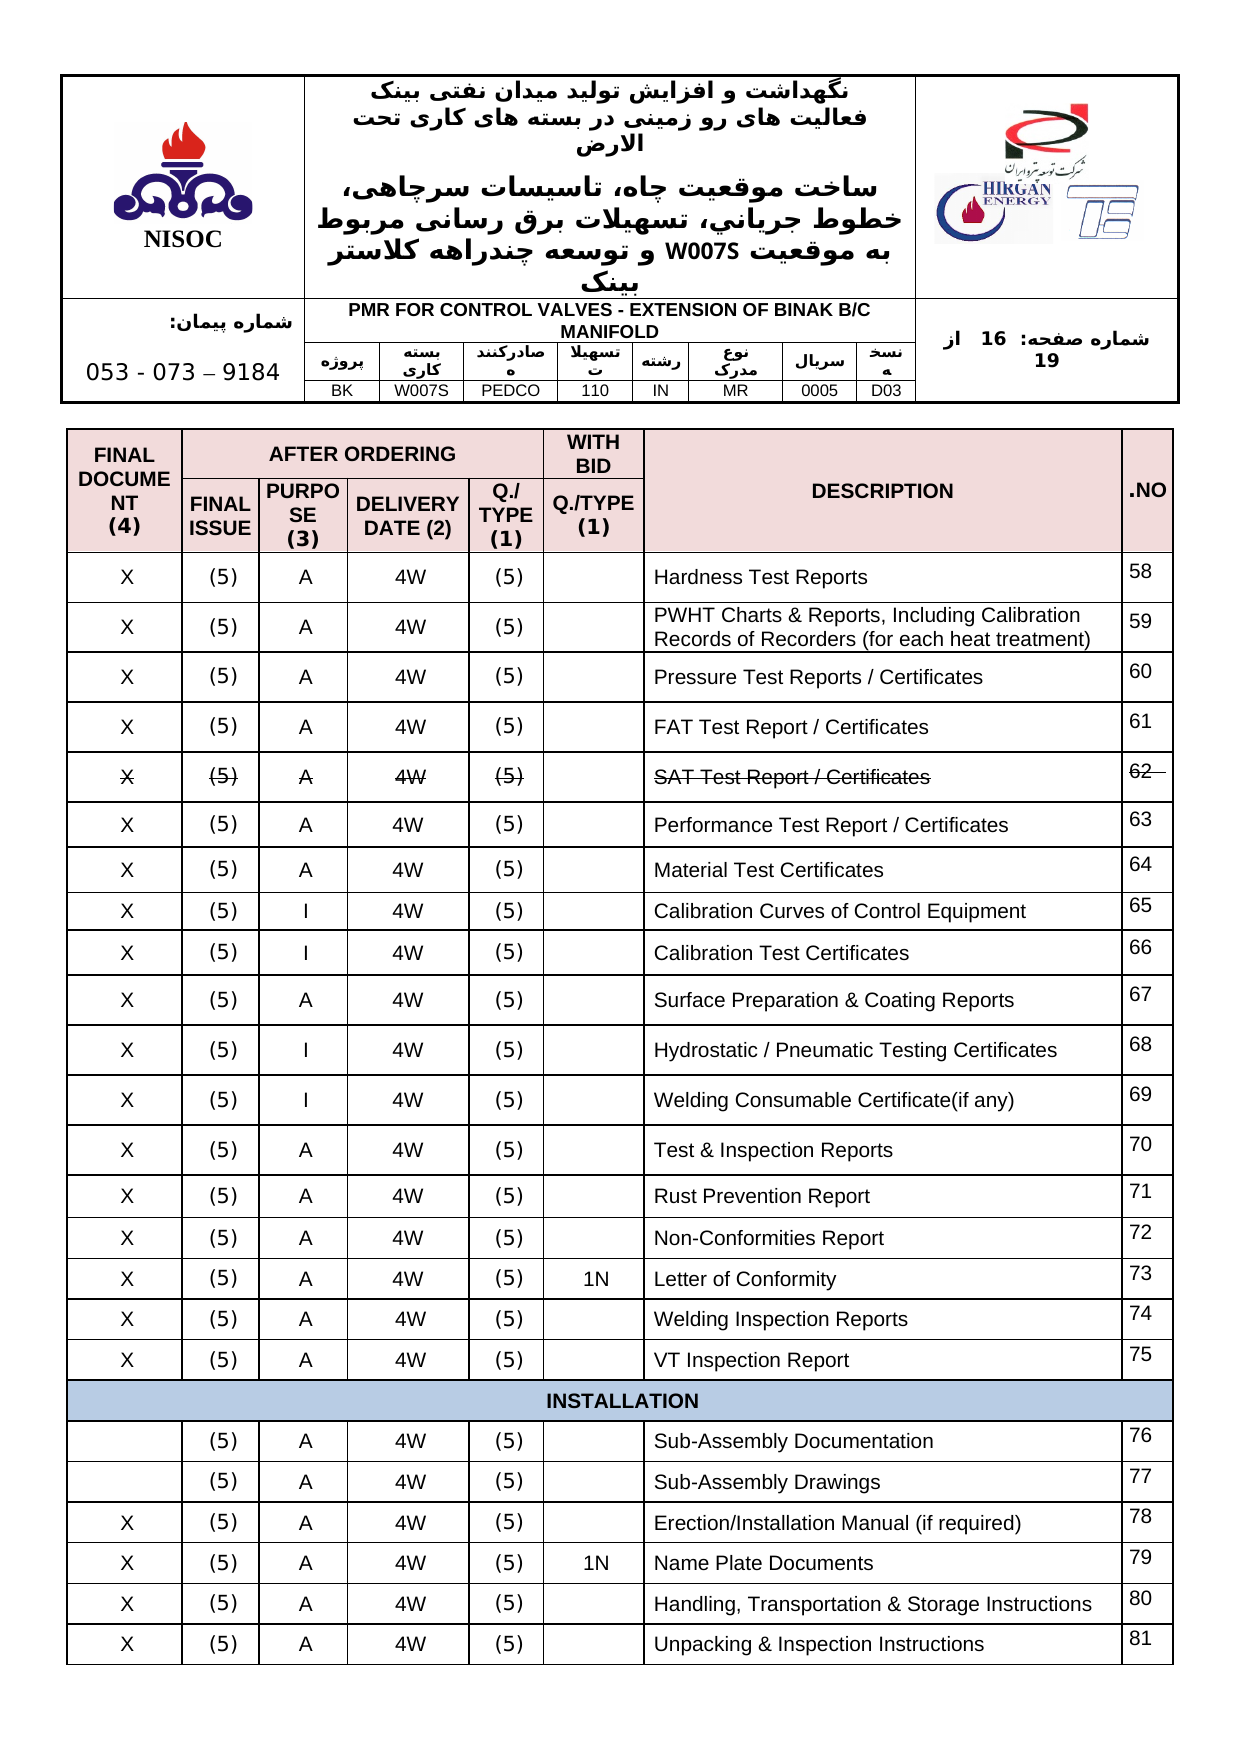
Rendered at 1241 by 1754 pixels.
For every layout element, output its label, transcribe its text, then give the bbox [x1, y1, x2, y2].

table_cell [544, 1422, 643, 1461]
table_cell (5) [470, 1218, 543, 1257]
table_cell (5) [470, 1584, 543, 1623]
table_cell A [260, 1584, 347, 1623]
table_cell (5) [470, 893, 543, 929]
table_cell Erection/Installation Manual (if required) [645, 1503, 1121, 1542]
table_cell A [260, 848, 347, 892]
table_cell (5) [470, 653, 543, 701]
table_cell Q./TYPE (1) [544, 479, 643, 551]
table_header WITH BID [544, 430, 643, 478]
table_cell (5) [183, 893, 258, 929]
table_cell Rust Prevention Report [645, 1176, 1121, 1217]
table_cell Hydrostatic / Pneumatic Testing Certificates [645, 1026, 1121, 1074]
table_cell [544, 1503, 643, 1542]
table_cell (5) [470, 1422, 543, 1461]
table_cell A [260, 1625, 347, 1664]
table_cell X [68, 848, 181, 892]
table_cell (5) [470, 931, 543, 974]
table_cell I [260, 893, 347, 929]
picture [113, 122, 253, 224]
table_cell A [260, 1259, 347, 1298]
table_cell 4W [348, 893, 468, 929]
table_cell [1123, 1462, 1172, 1501]
table_cell (5) [470, 803, 543, 846]
table_cell Letter of Conformity [645, 1259, 1121, 1298]
table_cell 4W [348, 1422, 468, 1461]
table_cell A [260, 553, 347, 601]
table_cell VT Inspection Report [645, 1340, 1121, 1379]
table_cell (5) [470, 1543, 543, 1582]
table_cell (5) [470, 553, 543, 601]
table_cell [1123, 1503, 1172, 1542]
table_cell (5) [183, 803, 258, 846]
table_cell (5) [183, 1422, 258, 1461]
table_cell [544, 1176, 643, 1217]
table_cell (5) [470, 1340, 543, 1379]
table_cell [544, 1218, 643, 1257]
picture [934, 103, 1089, 244]
table_cell Handling, Transportation & Storage Instructions [645, 1584, 1121, 1623]
table_cell 4W [348, 1076, 468, 1124]
table_cell INSTALLATION [68, 1381, 1172, 1420]
table_cell X [68, 1300, 181, 1339]
table_cell 4W [348, 1340, 468, 1379]
table_cell (5) [183, 553, 258, 601]
table_cell SAT Test Report / Certificates [645, 753, 1121, 801]
table_cell (5) [470, 703, 543, 751]
table_cell (5) [470, 1625, 543, 1664]
table_cell X [68, 1126, 181, 1174]
table_cell [1123, 1584, 1172, 1623]
table_cell [1123, 553, 1172, 601]
table_cell Unpacking & Inspection Instructions [645, 1625, 1121, 1664]
table_cell A [260, 1422, 347, 1461]
table_cell Test & Inspection Reports [645, 1126, 1121, 1174]
table_cell A [260, 1340, 347, 1379]
table_cell [1123, 1340, 1172, 1379]
table_cell 4W [348, 1259, 468, 1298]
table_cell (5) [183, 1026, 258, 1074]
table_cell [1123, 1218, 1172, 1257]
table_cell (5) [470, 1176, 543, 1217]
table_cell A [260, 1218, 347, 1257]
table_cell [1123, 1625, 1172, 1664]
table_cell 4W [348, 1026, 468, 1074]
table_cell 4W [348, 1176, 468, 1217]
table_cell X [68, 653, 181, 701]
table_cell Sub-Assembly Drawings [645, 1462, 1121, 1501]
table_header DESCRIPTION [645, 430, 1121, 551]
table_cell Welding Inspection Reports [645, 1300, 1121, 1339]
table_cell I [260, 1026, 347, 1074]
table_cell Pressure Test Reports / Certificates [645, 653, 1121, 701]
table_cell [544, 1625, 643, 1664]
table_cell [544, 553, 643, 601]
table_cell [1123, 803, 1172, 846]
table_cell FINAL ISSUE [183, 479, 258, 551]
table_cell A [260, 1543, 347, 1582]
table_cell 4W [348, 553, 468, 601]
table_cell I [260, 931, 347, 974]
table_header FINAL DOCUMENT (4) [68, 430, 181, 551]
table_cell [544, 1584, 643, 1623]
table_cell (5) [183, 653, 258, 701]
table_cell [1123, 976, 1172, 1024]
table_cell (5) [470, 753, 543, 801]
table_cell [544, 976, 643, 1024]
table_cell (5) [183, 1300, 258, 1339]
table_cell 4W [348, 753, 468, 801]
table_cell X [68, 1543, 181, 1582]
table_cell 4W [348, 848, 468, 892]
table_cell X [68, 753, 181, 801]
table_cell 4W [348, 1584, 468, 1623]
table_cell [544, 893, 643, 929]
table_cell [1123, 848, 1172, 892]
table_cell [1123, 1176, 1172, 1217]
table_cell (5) [183, 1503, 258, 1542]
table_cell I [260, 1076, 347, 1124]
table_cell [544, 1462, 643, 1501]
table_cell 4W [348, 1126, 468, 1174]
table_cell PWHT Charts & Reports, Including Calibration Records of Recorders (for each heat treatment) [645, 603, 1121, 651]
table_cell [544, 1076, 643, 1124]
table_cell (5) [183, 1218, 258, 1257]
table_cell [1123, 893, 1172, 929]
table_cell FAT Test Report / Certificates [645, 703, 1121, 751]
table_cell X [68, 1584, 181, 1623]
table_cell [68, 1422, 181, 1461]
table_cell 4W [348, 976, 468, 1024]
table_cell 4W [348, 931, 468, 974]
table_cell 1N [544, 1543, 643, 1582]
table_cell (5) [183, 1259, 258, 1298]
table_cell X [68, 1340, 181, 1379]
table_cell [1123, 703, 1172, 751]
table_cell 4W [348, 653, 468, 701]
table_header NO. [1123, 430, 1172, 551]
table_cell [1123, 1076, 1172, 1124]
table_cell [544, 1126, 643, 1174]
table_cell (5) [183, 1126, 258, 1174]
table_cell [1123, 931, 1172, 974]
table_cell [1123, 603, 1172, 651]
table_cell A [260, 653, 347, 701]
table_cell A [260, 803, 347, 846]
table_cell DELIVERY DATE (2) [348, 479, 468, 551]
table_header AFTER ORDERING [183, 430, 543, 478]
table_cell [544, 848, 643, 892]
table_cell (5) [470, 1503, 543, 1542]
table_cell X [68, 976, 181, 1024]
table_cell Calibration Test Certificates [645, 931, 1121, 974]
table_cell X [68, 893, 181, 929]
table_cell Non-Conformities Report [645, 1218, 1121, 1257]
table_cell [1123, 1543, 1172, 1582]
table_cell (5) [470, 1126, 543, 1174]
table_cell (5) [183, 753, 258, 801]
table_cell Calibration Curves of Control Equipment [645, 893, 1121, 929]
table_cell X [68, 1026, 181, 1074]
table_cell 4W [348, 1462, 468, 1501]
table_cell X [68, 931, 181, 974]
table_cell Welding Consumable Certificate(if any) [645, 1076, 1121, 1124]
table_cell A [260, 1300, 347, 1339]
table_cell [544, 753, 643, 801]
table_cell 1N [544, 1259, 643, 1298]
table_cell (5) [183, 1543, 258, 1582]
table_cell 4W [348, 1218, 468, 1257]
table_cell A [260, 753, 347, 801]
table_cell [1123, 1126, 1172, 1174]
table_cell Hardness Test Reports [645, 553, 1121, 601]
table_cell Performance Test Report / Certificates [645, 803, 1121, 846]
table_cell [1123, 1300, 1172, 1339]
table_cell Name Plate Documents [645, 1543, 1121, 1582]
table_cell [1123, 1422, 1172, 1461]
table_cell X [68, 1503, 181, 1542]
table_cell Material Test Certificates [645, 848, 1121, 892]
table_cell (5) [470, 848, 543, 892]
table_cell Surface Preparation & Coating Reports [645, 976, 1121, 1024]
table_cell (5) [470, 1300, 543, 1339]
table_cell A [260, 703, 347, 751]
table_cell [544, 703, 643, 751]
table_cell (5) [470, 1026, 543, 1074]
table_cell [1123, 753, 1172, 801]
table_cell X [68, 1625, 181, 1664]
table_cell A [260, 976, 347, 1024]
table_cell (5) [183, 931, 258, 974]
table_cell (5) [183, 603, 258, 651]
table_cell A [260, 1126, 347, 1174]
table_cell (5) [183, 1340, 258, 1379]
table_cell X [68, 803, 181, 846]
table_cell (5) [183, 1076, 258, 1124]
table_cell (5) [470, 976, 543, 1024]
table_cell [544, 653, 643, 701]
table_cell A [260, 1462, 347, 1501]
table_cell [544, 1026, 643, 1074]
table_cell [68, 1462, 181, 1501]
table_cell (5) [183, 976, 258, 1024]
table_cell X [68, 703, 181, 751]
table_cell [544, 1300, 643, 1339]
table_cell X [68, 1259, 181, 1298]
table_cell (5) [183, 848, 258, 892]
table_cell A [260, 603, 347, 651]
table_cell [1123, 1026, 1172, 1074]
table_cell (5) [183, 1584, 258, 1623]
table_cell Q./TYPE (1) [470, 479, 543, 551]
table_cell (5) [470, 1462, 543, 1501]
table_cell PURPOSE (3) [260, 479, 347, 551]
table_cell [1123, 653, 1172, 701]
table_cell (5) [183, 1462, 258, 1501]
table_cell (5) [470, 1259, 543, 1298]
table_cell 4W [348, 1543, 468, 1582]
table_cell 4W [348, 803, 468, 846]
table_cell [544, 931, 643, 974]
table_cell X [68, 603, 181, 651]
table_cell [544, 603, 643, 651]
table_cell X [68, 1218, 181, 1257]
table_cell (5) [183, 703, 258, 751]
table_cell (5) [183, 1176, 258, 1217]
table_cell 4W [348, 1503, 468, 1542]
table_cell X [68, 1176, 181, 1217]
table_cell Sub-Assembly Documentation [645, 1422, 1121, 1461]
table_cell A [260, 1176, 347, 1217]
table_cell 4W [348, 703, 468, 751]
table_cell (5) [470, 603, 543, 651]
table_cell [544, 1340, 643, 1379]
table_cell 4W [348, 1300, 468, 1339]
table_cell (5) [470, 1076, 543, 1124]
table_cell 4W [348, 1625, 468, 1664]
table_cell (5) [183, 1625, 258, 1664]
table_cell X [68, 1076, 181, 1124]
table_cell [1123, 1259, 1172, 1298]
table_cell [544, 803, 643, 846]
table_cell 4W [348, 603, 468, 651]
table_cell X [68, 553, 181, 601]
table_cell A [260, 1503, 347, 1542]
